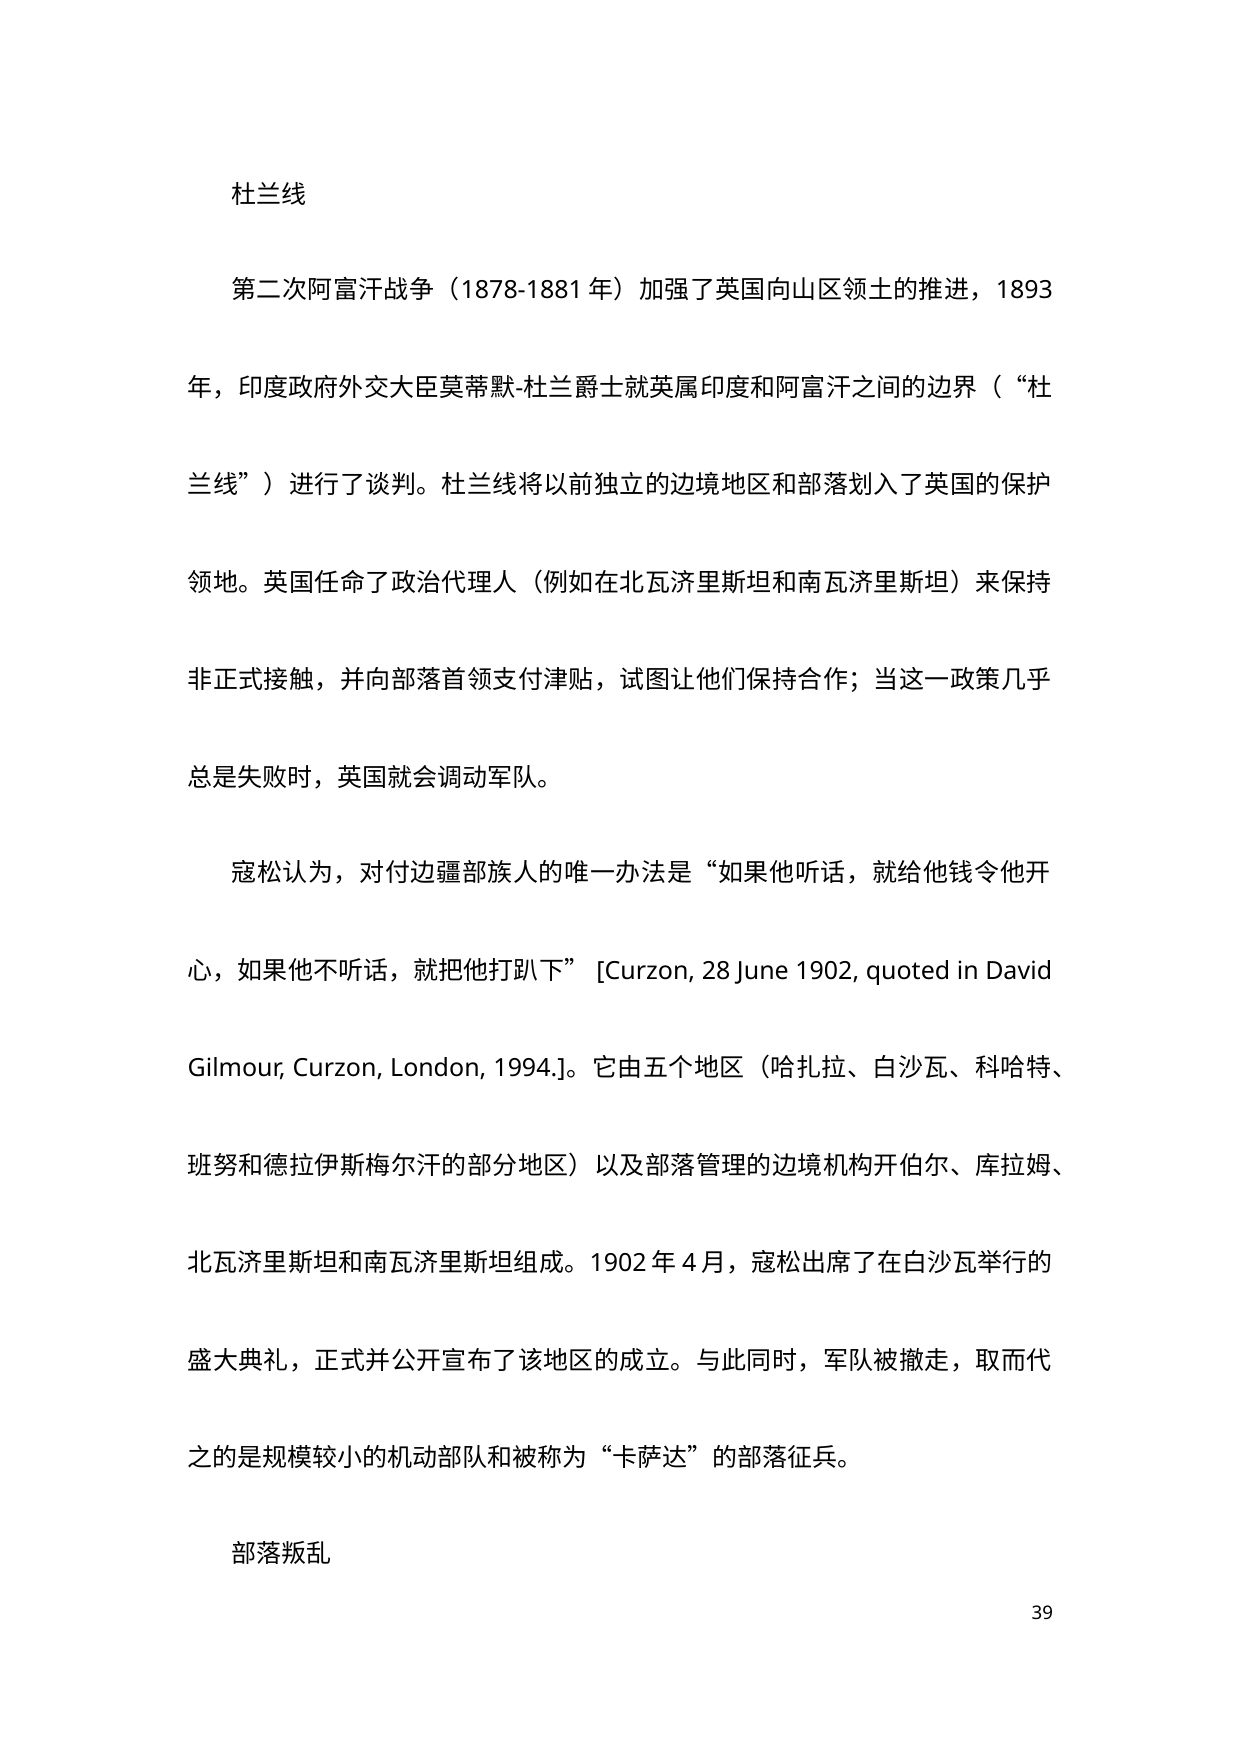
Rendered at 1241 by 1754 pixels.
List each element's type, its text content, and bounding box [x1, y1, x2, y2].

text 寇松认为，对付边疆部族人的唯一办法是“如果他听话，就给他钱令他开心，如果他不听话，就把他打趴下” [Curzon, 28 June 1902, quoted in David Gilmour, Curzon, London, 1994.]。它由五个地区（哈扎拉、白沙瓦、科哈特、班努和德拉伊斯梅尔汗的部分地区）以及部落管理的边境机构开伯尔、库拉姆、北瓦济里斯坦和南瓦济里斯坦组成。1902年4月，寇松出席了在白沙瓦举行的盛大典礼，正式并公开宣布了该地区的成立。与此同时，军队被撤走，取而代之的是规模较小的机动部队和被称为“卡萨达”的部落征兵。 [187, 838, 1053, 1488]
text 杜兰线 [187, 160, 1053, 225]
text 第二次阿富汗战争（1878-1881年）加强了英国向山区领土的推进，1893年，印度政府外交大臣莫蒂默-杜兰爵士就英属印度和阿富汗之间的边界（“杜兰线”）进行了谈判。杜兰线将以前独立的边境地区和部落划入了英国的保护领地。英国任命了政治代理人（例如在北瓦济里斯坦和南瓦济里斯坦）来保持非正式接触，并向部落首领支付津贴，试图让他们保持合作；当这一政策几乎总是失败时，英国就会调动军队。 [187, 255, 1053, 808]
text 部落叛乱 [187, 1519, 1053, 1584]
